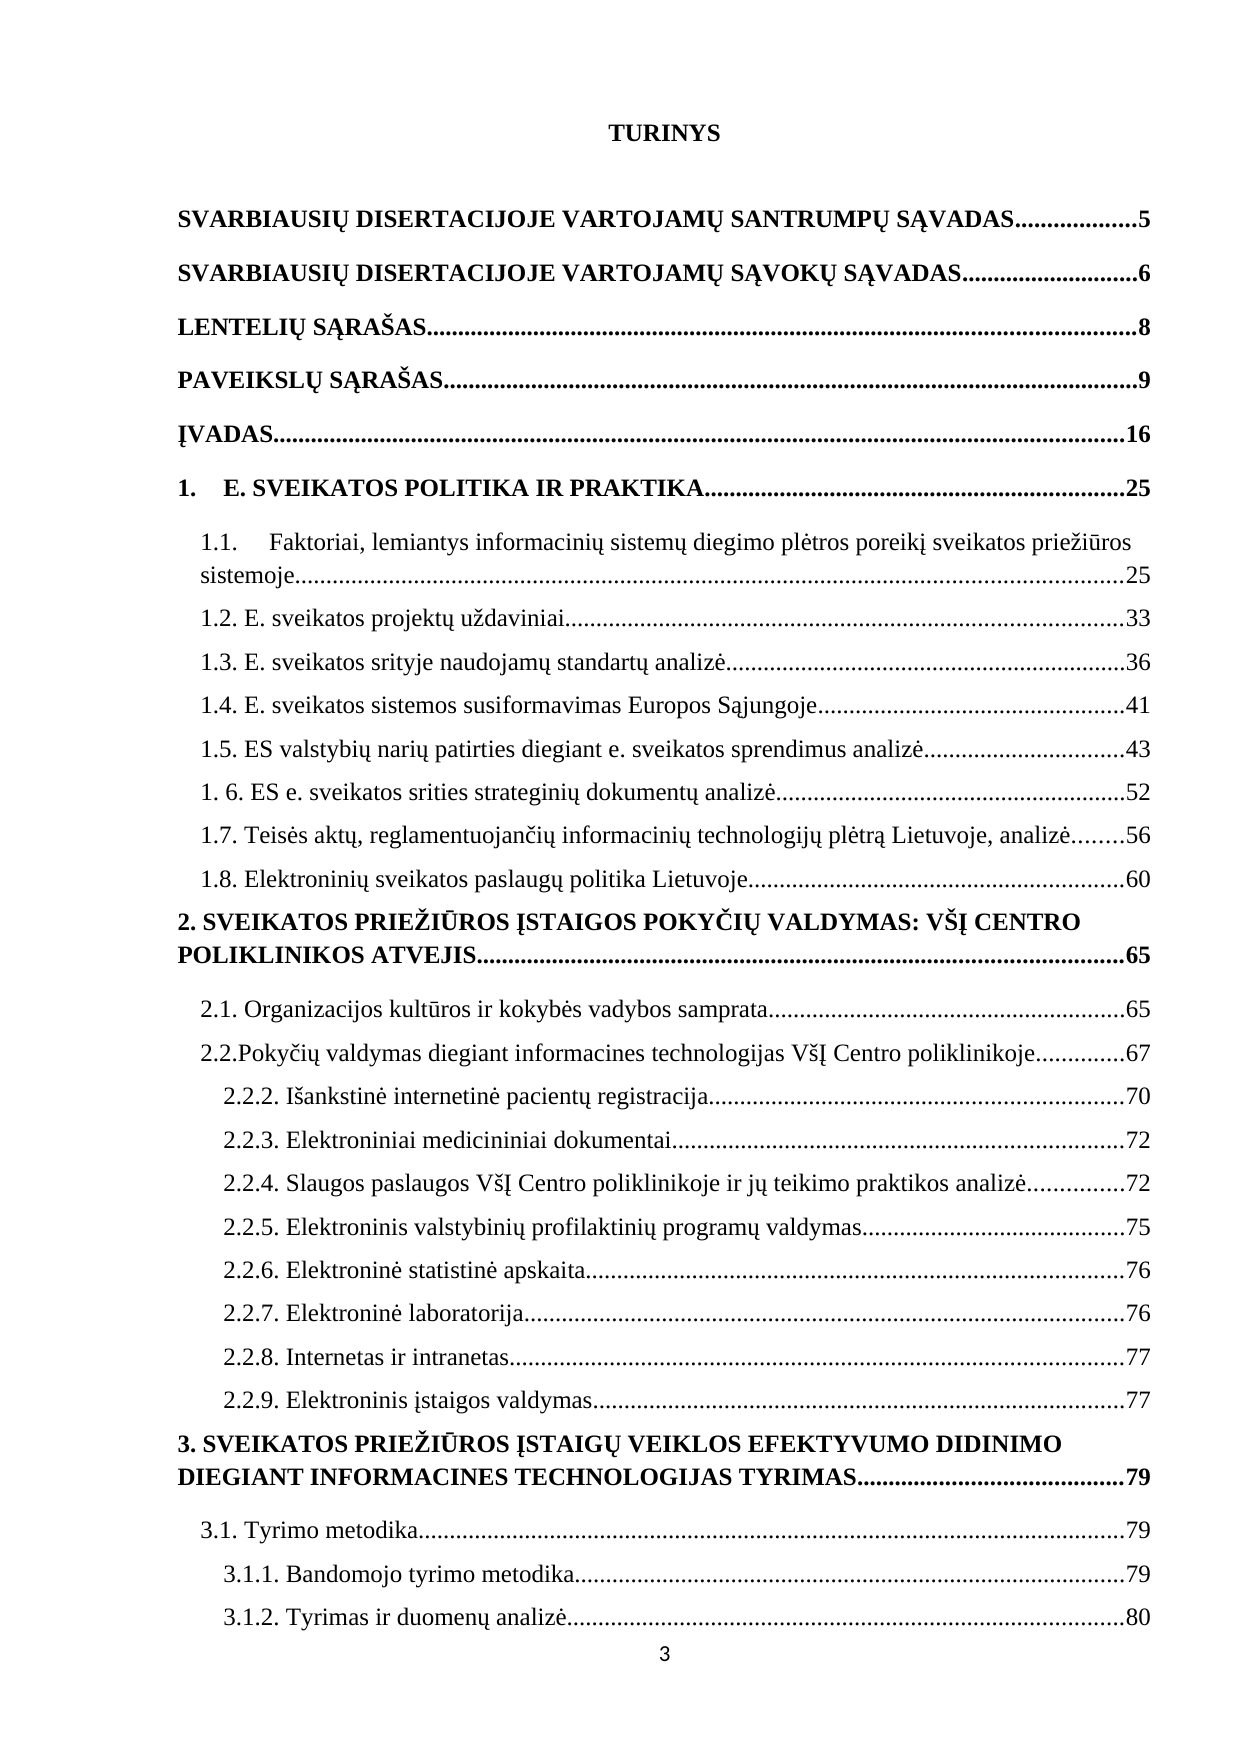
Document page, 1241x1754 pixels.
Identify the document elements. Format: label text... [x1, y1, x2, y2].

text TURINYS [177, 118, 1152, 147]
